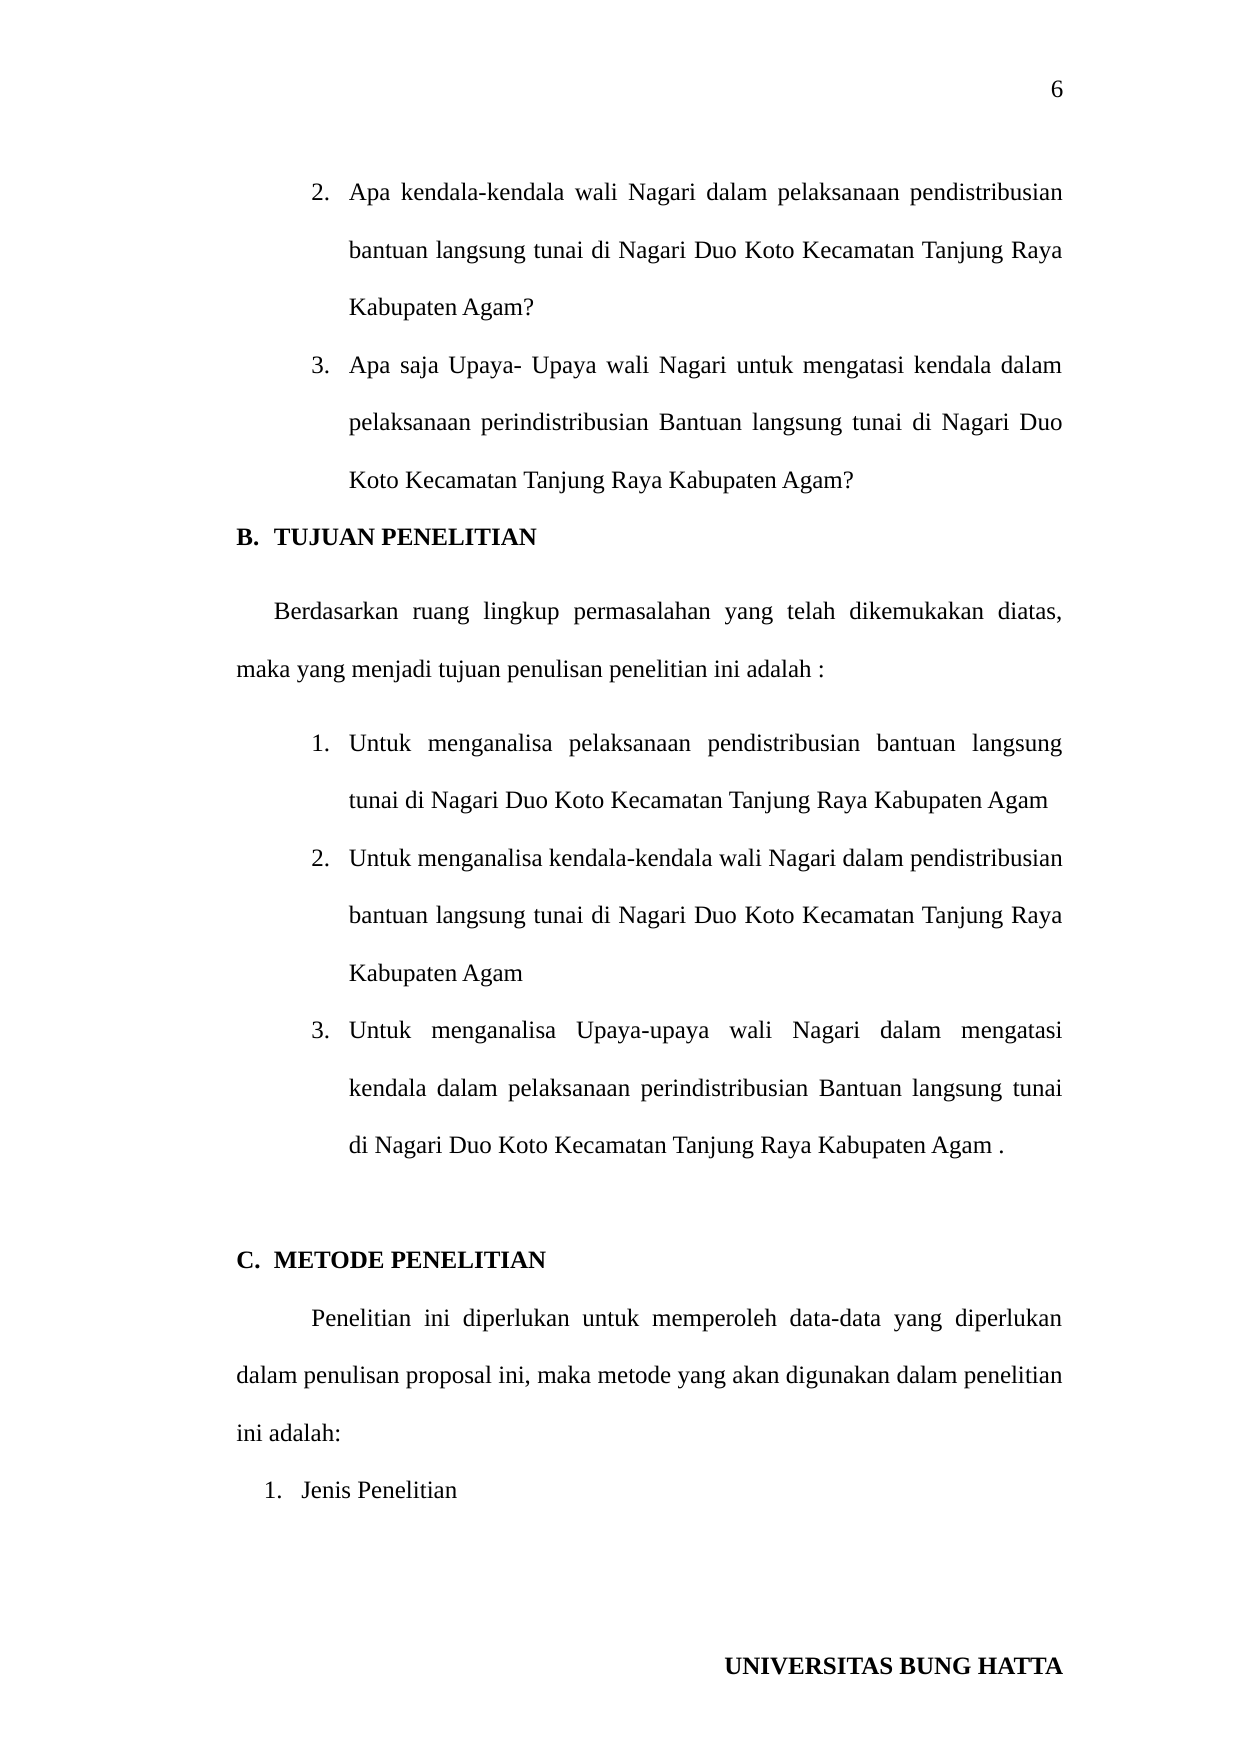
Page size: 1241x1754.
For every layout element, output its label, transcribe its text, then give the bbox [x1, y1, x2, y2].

list METODE PENELITIAN [236, 1246, 1063, 1274]
list TUJUAN PENELITIAN [236, 522, 1063, 551]
list Jenis Penelitian [263, 1476, 1063, 1504]
list Untuk menganalisa Upaya-upaya wali Nagari dalam mengatasi kendala dalam pelaksanaan perindistribusian Bantuan langsung tunai di Nagari Duo Koto Kecamatan Tanjung Raya Kabupaten Agam . [311, 1016, 1063, 1159]
list Untuk menganalisa pelaksanaan pendistribusian bantuan langsung tunai di Nagari Duo Koto Kecamatan Tanjung Raya Kabupaten Agam [311, 728, 1063, 814]
list Apa kendala-kendala wali Nagari dalam pelaksanaan pendistribusian bantuan langsung tunai di Nagari Duo Koto Kecamatan Tanjung Raya Kabupaten Agam? [311, 177, 1063, 321]
list Untuk menganalisa kendala-kendala wali Nagari dalam pendistribusian bantuan langsung tunai di Nagari Duo Koto Kecamatan Tanjung Raya Kabupaten Agam [311, 843, 1063, 987]
list Penelitian ini diperlukan untuk memperoleh data-data yang diperlukan dalam penulisan proposal ini, maka metode yang akan digunakan dalam penelitian ini adalah: [236, 1303, 1063, 1447]
text Berdasarkan ruang lingkup permasalahan yang telah dikemukakan diatas, maka yang menjadi tujuan penulisan penelitian ini adalah : [236, 596, 1063, 683]
list Apa saja Upaya- Upaya wali Nagari untuk mengatasi kendala dalam pelaksanaan perindistribusian Bantuan langsung tunai di Nagari Duo Koto Kecamatan Tanjung Raya Kabupaten Agam? [311, 350, 1063, 493]
